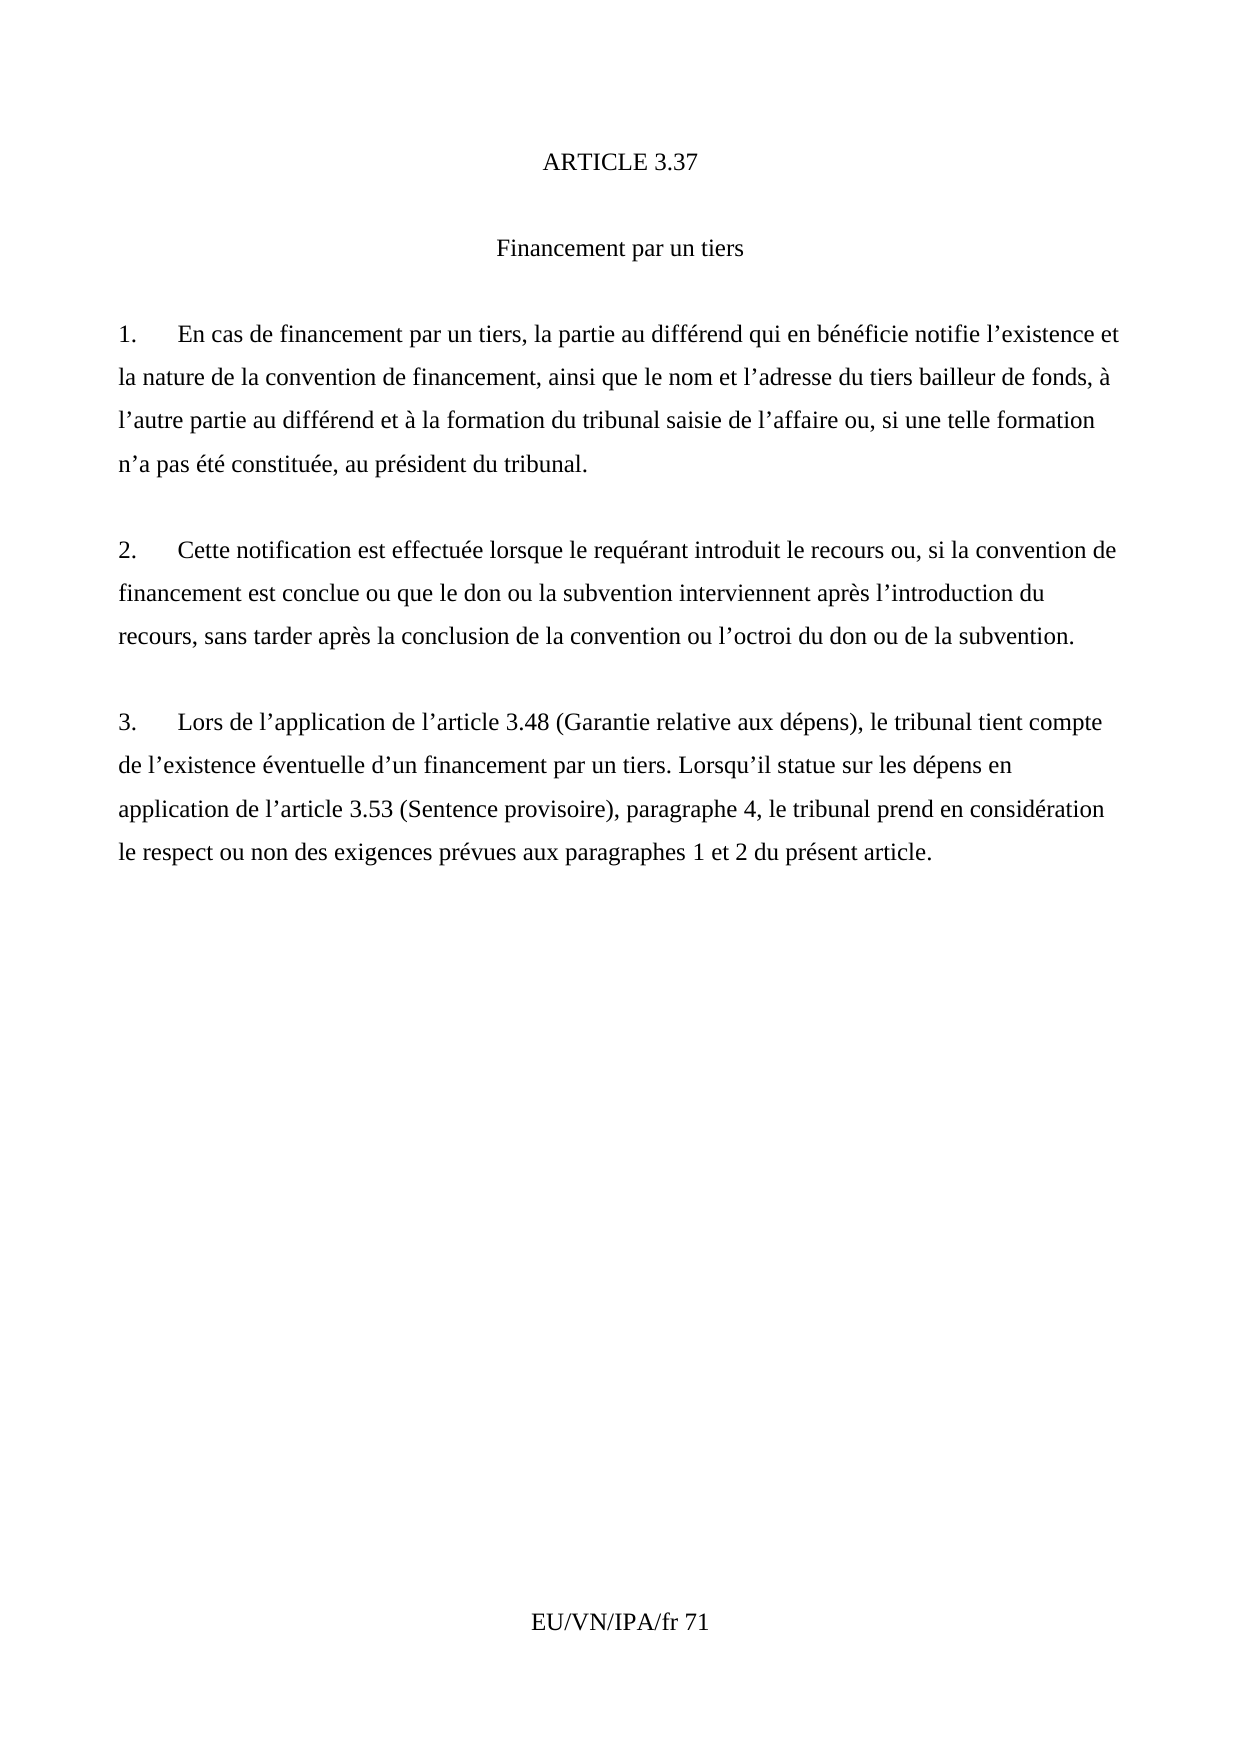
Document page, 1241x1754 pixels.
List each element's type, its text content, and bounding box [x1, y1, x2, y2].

text 3. Lors de l’application de l’article 3.48 (Garantie relative aux dépens), le tribunal tient compte de l’existence éventuelle d’un financement par un tiers. Lorsqu’il statue sur les dépens en application de l’article 3.53 (Sentence provisoire), paragraphe 4, le tribunal prend en considération le respect ou non des exigences prévues aux paragraphes 1 et 2 du présent article. [118, 707, 1122, 866]
text ARTICLE 3.37 [118, 147, 1122, 176]
text 2. Cette notification est effectuée lorsque le requérant introduit le recours ou, si la convention de financement est conclue ou que le don ou la subvention interviennent après l’introduction du recours, sans tarder après la conclusion de la convention ou l’octroi du don ou de la subvention. [118, 535, 1122, 650]
text 1. En cas de financement par un tiers, la partie au différend qui en bénéficie notifie l’existence et la nature de la convention de financement, ainsi que le nom et l’adresse du tiers bailleur de fonds, à l’autre partie au différend et à la formation du tribunal saisie de l’affaire ou, si une telle formation n’a pas été constituée, au président du tribunal. [118, 319, 1122, 477]
text Financement par un tiers [118, 233, 1122, 262]
